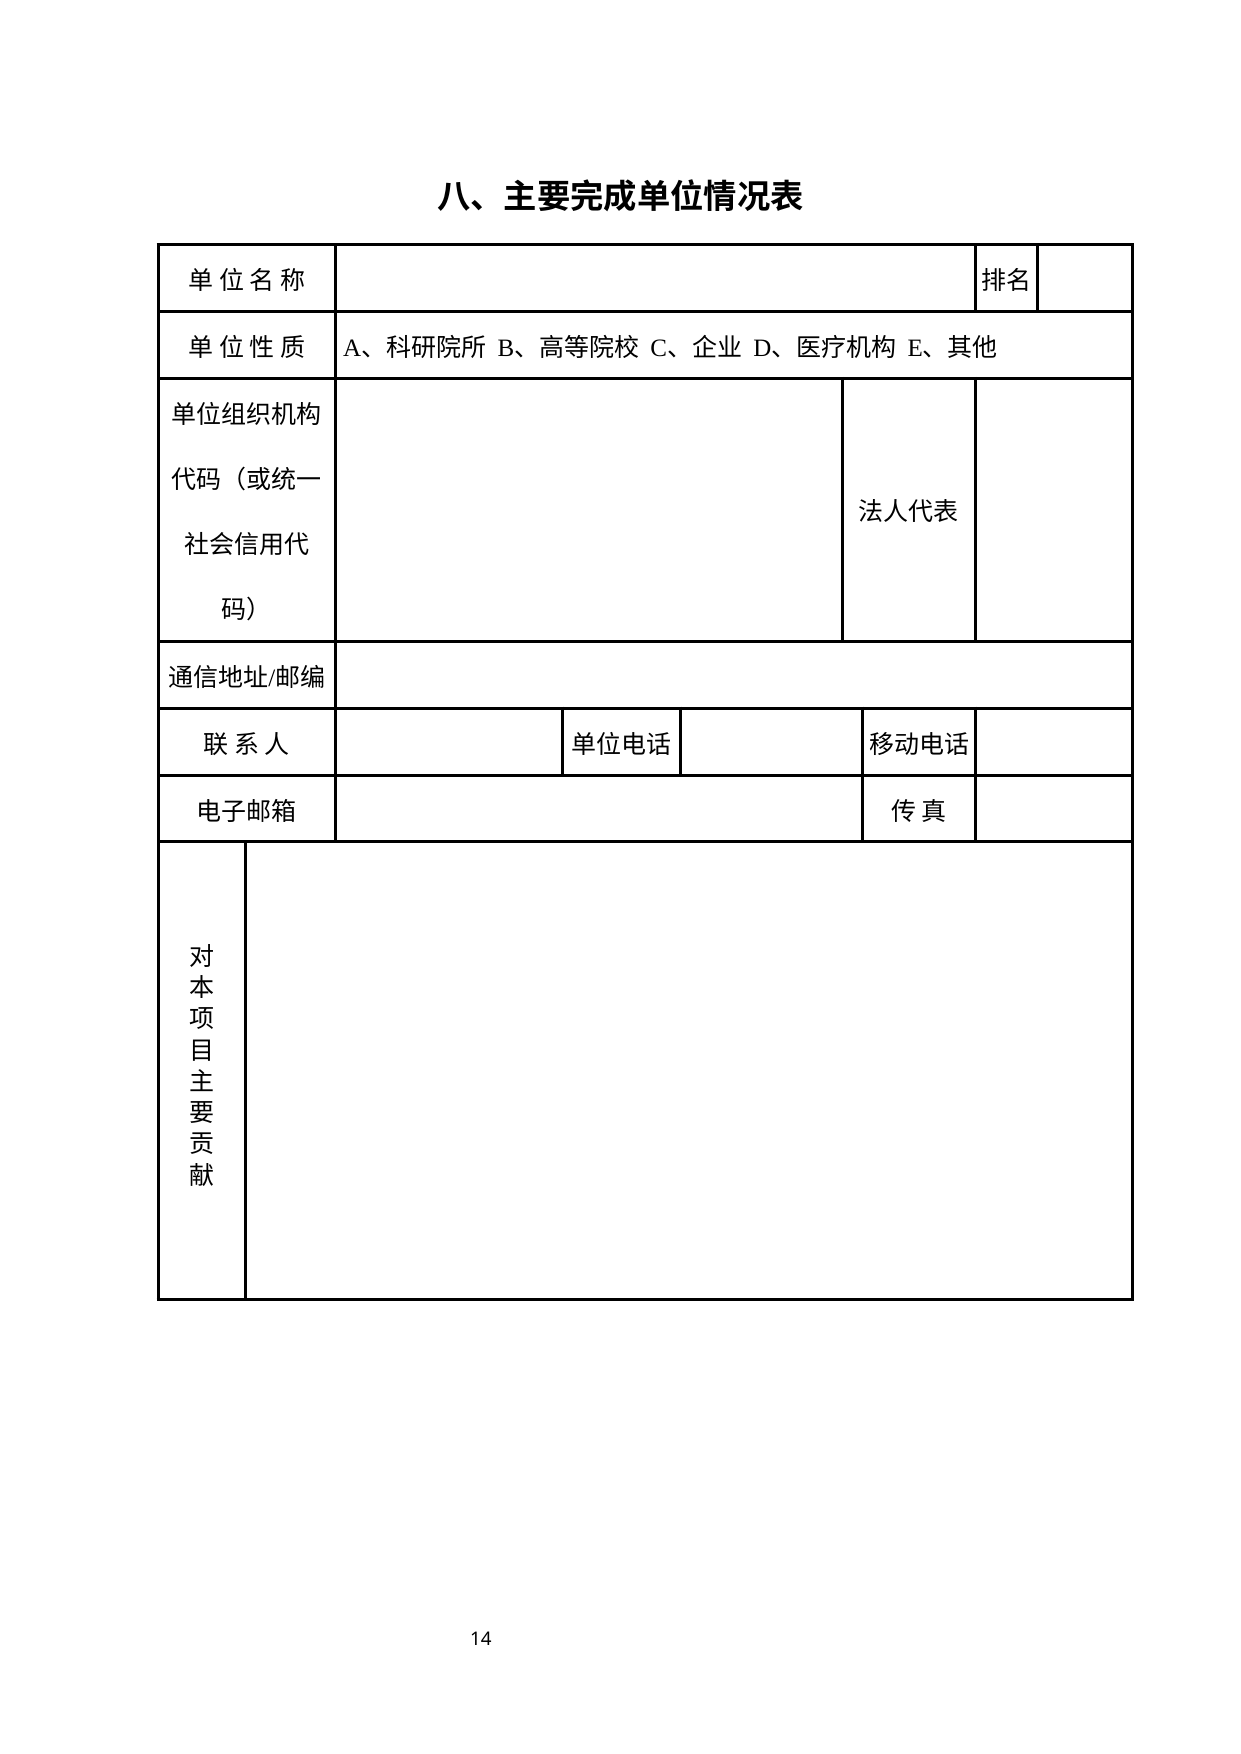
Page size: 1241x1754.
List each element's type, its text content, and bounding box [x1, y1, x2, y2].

table_cell [682, 710, 861, 773]
table_cell [337, 380, 841, 640]
table_cell 单 位 性 质 （ ） [160, 313, 334, 377]
table_cell [337, 643, 1131, 707]
table_cell 通信地址/邮编 [160, 643, 334, 707]
text 八、主要完成单位情况表 [187, 162, 1053, 227]
table_cell 传 真 [864, 777, 974, 840]
table_cell 法人代表 [844, 380, 974, 640]
table_cell 联 系 人 [160, 710, 334, 773]
table_cell [337, 710, 561, 773]
table_cell [247, 843, 1131, 1298]
table_cell [977, 710, 1131, 773]
table_cell [337, 777, 861, 840]
table_cell 单位组织机构代码（或统一社会信用代码） [160, 380, 334, 640]
table_header 单 位 名 称 [160, 246, 334, 310]
table_cell 对本项目主要贡献 [160, 843, 244, 1298]
table_cell [977, 777, 1131, 840]
table_cell [977, 380, 1131, 640]
table_cell 移动电话 [864, 710, 974, 773]
table_header [1039, 246, 1131, 310]
table_cell 电子邮箱 [160, 777, 334, 840]
table_header [337, 246, 974, 310]
table_header 排名 [977, 246, 1036, 310]
table_cell A、科研院所 B、高等院校 C、企业 D、医疗机构 E、其他 [337, 313, 1131, 377]
table_cell 单位电话 [564, 710, 679, 773]
